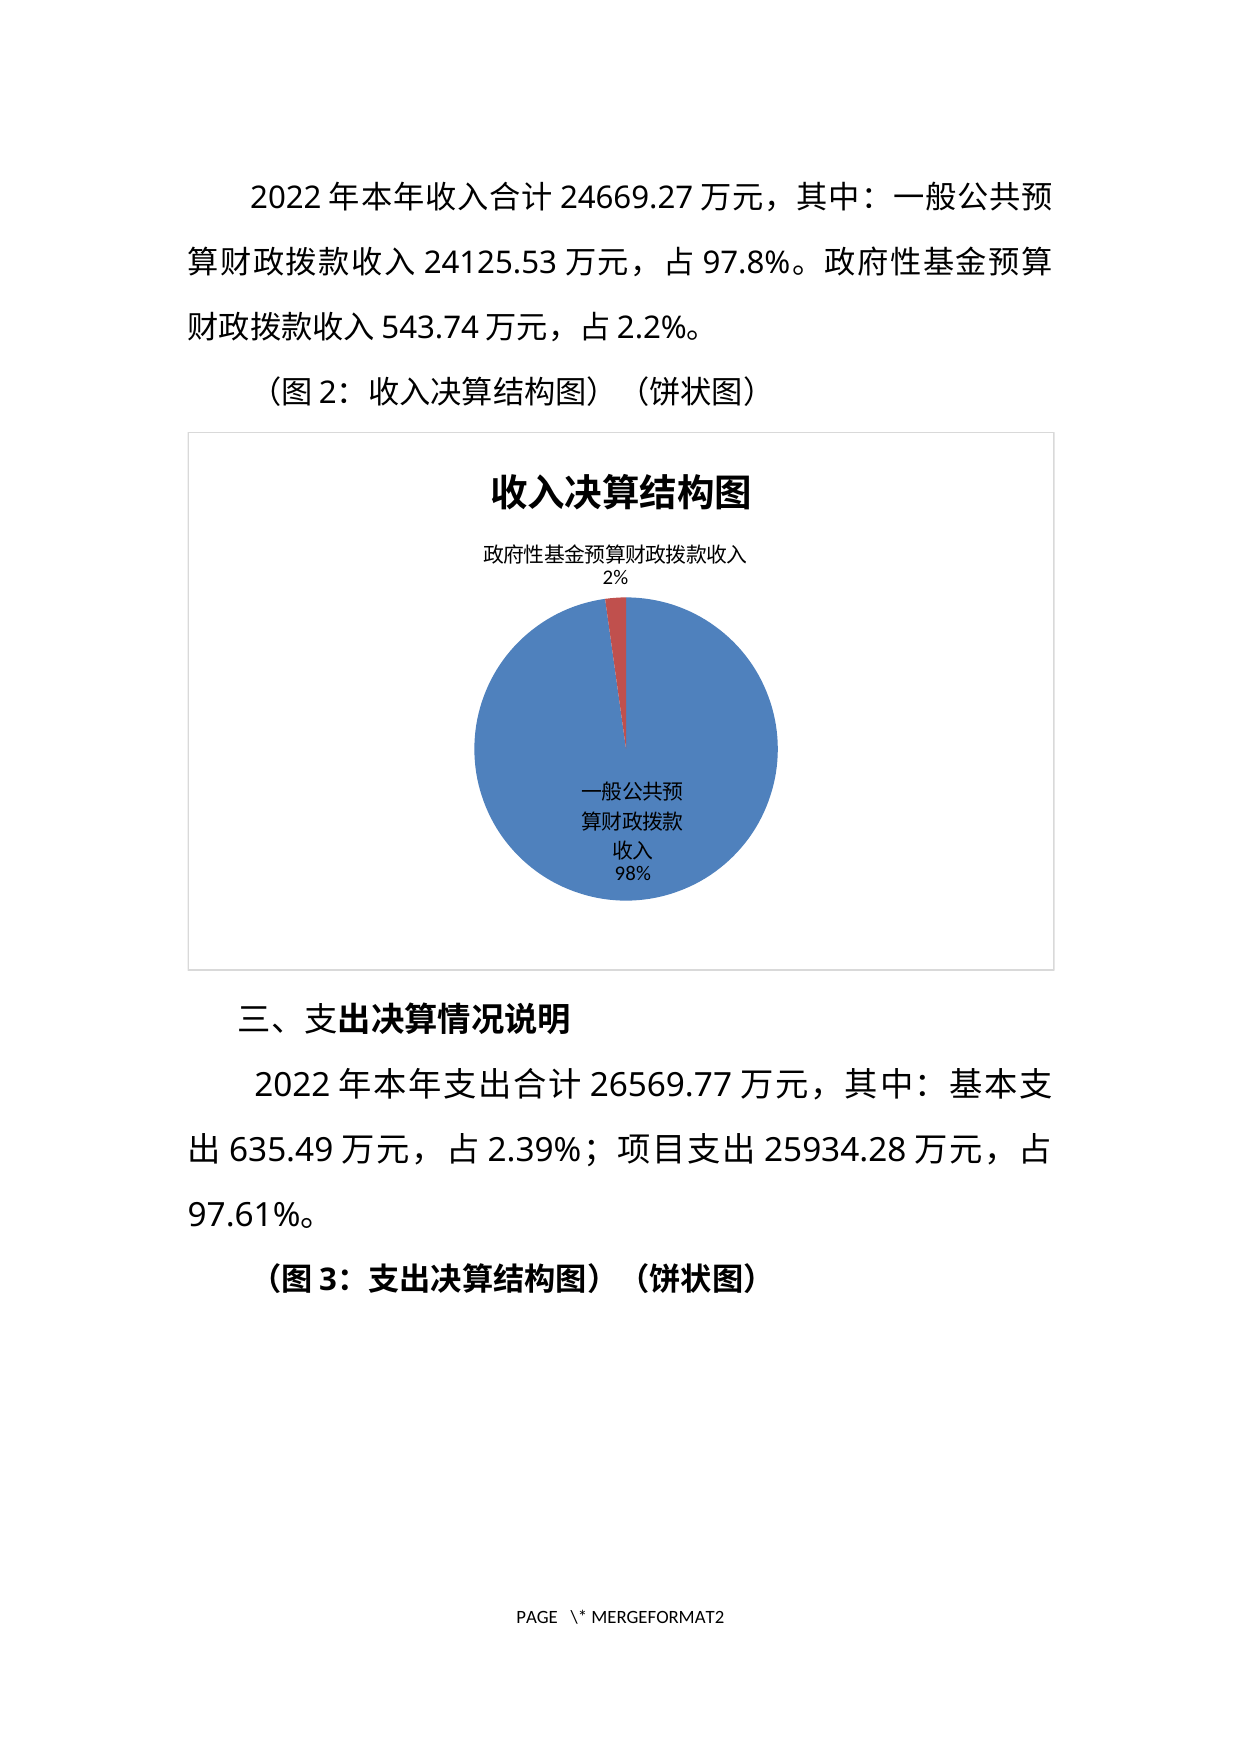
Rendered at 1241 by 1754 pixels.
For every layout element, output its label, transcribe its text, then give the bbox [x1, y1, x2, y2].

text （图2：收入决算结构图）（饼状图） [187, 357, 1053, 422]
text 2022年本年支出合计26569.77万元，其中：基本支出635.49万元，占2.39%；项目支出25934.28万元，占97.61%。 [187, 1049, 1053, 1244]
text 三、支出决算情况说明 [187, 984, 1053, 1049]
text （图3：支出决算结构图）（饼状图） [187, 1244, 1053, 1309]
text 2022年本年收入合计24669.27万元，其中：一般公共预算财政拨款收入24125.53万元，占97.8%。政府性基金预算财政拨款收入543.74万元，占2.2%。 [187, 162, 1053, 357]
